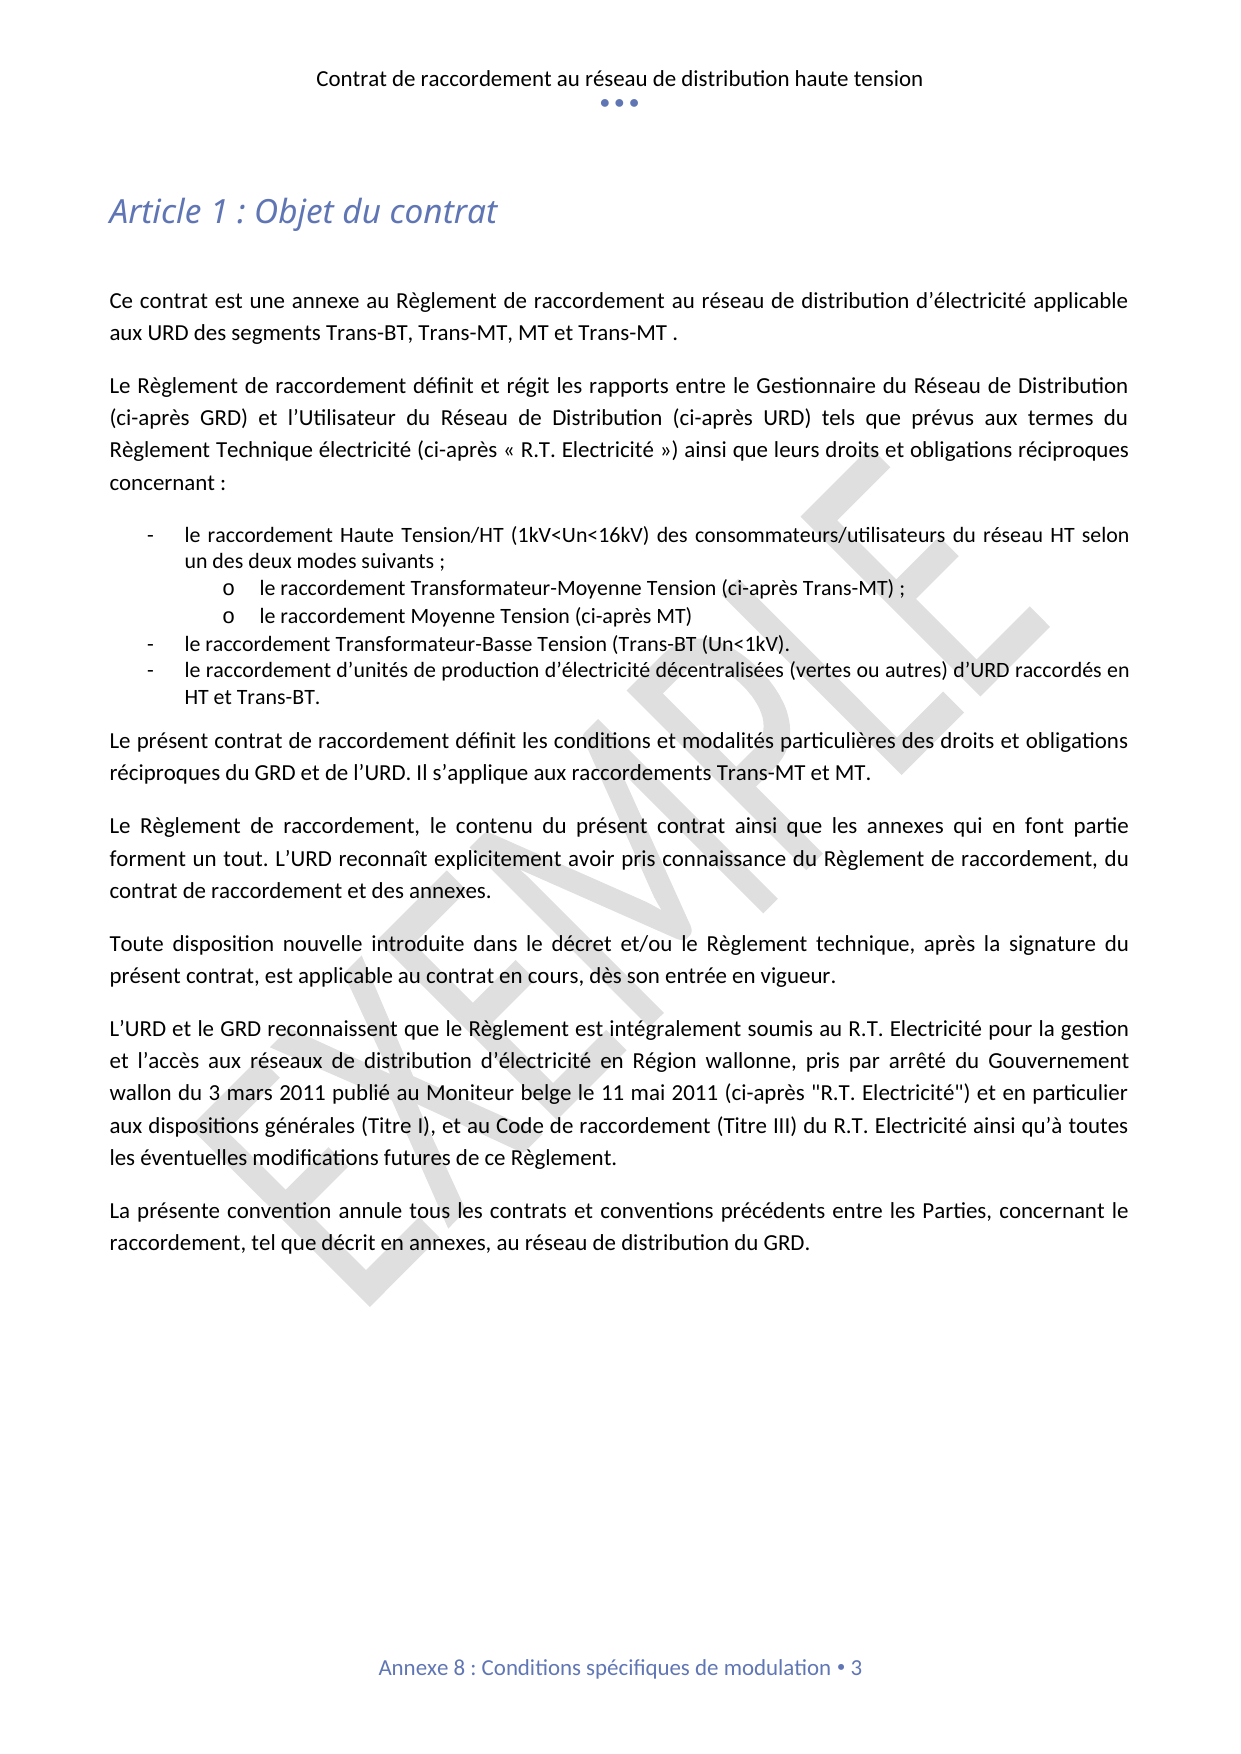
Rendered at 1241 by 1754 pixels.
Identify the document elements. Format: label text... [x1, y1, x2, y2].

text L’URD et le GRD reconnaissent que le Règlement est intégralement soumis au R.T. Electricité pour la gestion et l’accès aux réseaux de distribution d’électricité en Région wallonne, pris par arrêté du Gouvernement wallon du 3 mars 2011 publié au Moniteur belge le 11 mai 2011 (ci-après "R.T. Electricité") et en particulier aux dispositions générales (Titre I), et au Code de raccordement (Titre III) du R.T. Electricité ainsi qu’à toutes les éventuelles modifications futures de ce Règlement. [109, 1014, 1131, 1171]
text Le présent contrat de raccordement définit les conditions et modalités particulières des droits et obligations réciproques du GRD et de l’URD. Il s’applique aux raccordements Trans-MT et MT. [109, 726, 1131, 787]
text Le Règlement de raccordement définit et régit les rapports entre le Gestionnaire du Réseau de Distribution (ci-après GRD) et l’Utilisateur du Réseau de Distribution (ci-après URD) tels que prévus aux termes du Règlement Technique électricité (ci-après « R.T. Electricité ») ainsi que leurs droits et obligations réciproques concernant : [109, 371, 1131, 496]
list le raccordement Haute Tension/HT (1kV<Un<16kV) des consommateurs/utilisateurs du réseau HT selon un des deux modes suivants ; [147, 521, 1131, 574]
subtitle Article 1 : Objet du contrat [109, 187, 1131, 233]
list le raccordement Transformateur-Moyenne Tension (ci-après Trans-MT) ; [222, 574, 1131, 602]
text Ce contrat est une annexe au Règlement de raccordement au réseau de distribution d’électricité applicable aux URD des segments Trans-BT, Trans-MT, MT et Trans-MT . [109, 286, 1131, 346]
text Toute disposition nouvelle introduite dans le décret et/ou le Règlement technique, après la signature du présent contrat, est applicable au contrat en cours, dès son entrée en vigueur. [109, 929, 1131, 989]
list le raccordement Moyenne Tension (ci-après MT) [222, 602, 1131, 630]
text Le Règlement de raccordement, le contenu du présent contrat ainsi que les annexes qui en font partie forment un tout. L’URD reconnaît explicitement avoir pris connaissance du Règlement de raccordement, du contrat de raccordement et des annexes. [109, 812, 1131, 904]
list le raccordement d’unités de production d’électricité décentralisées (vertes ou autres) d’URD raccordés en HT et Trans-BT. [147, 656, 1131, 710]
text La présente convention annule tous les contrats et conventions précédents entre les Parties, concernant le raccordement, tel que décrit en annexes, au réseau de distribution du GRD. [109, 1196, 1131, 1256]
list le raccordement Transformateur-Basse Tension (Trans-BT (Un<1kV). [147, 630, 1131, 656]
